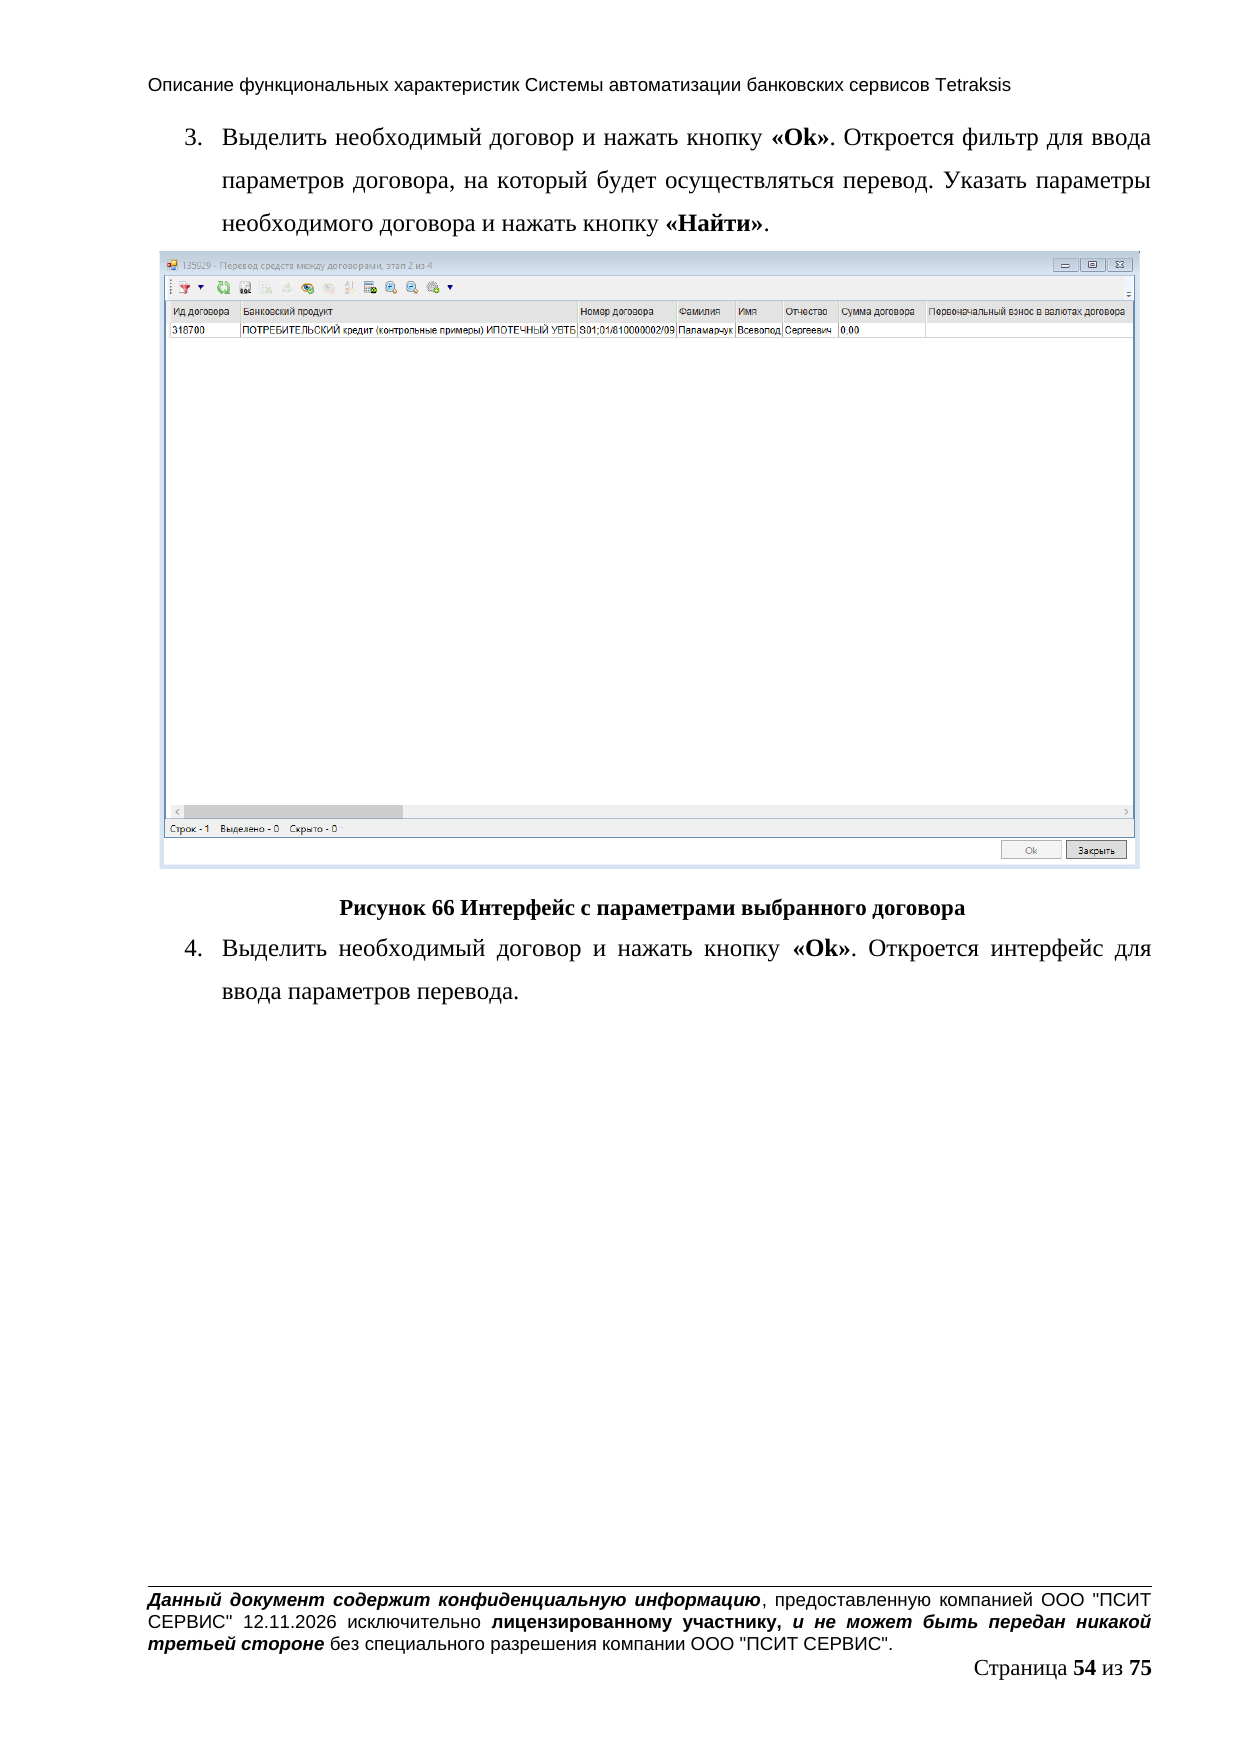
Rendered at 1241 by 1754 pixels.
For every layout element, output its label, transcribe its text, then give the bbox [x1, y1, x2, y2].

list Выделить необходимый договор и нажать кнопку «Ok». Откроется интерфейс для ввода параметров перевода. [184, 933, 1152, 1004]
list Выделить необходимый договор и нажать кнопку «Ok». Откроется фильтр для ввода параметров договора, на который будет осуществляться перевод. Указать параметры необходимого договора и нажать кнопку «Найти». [184, 122, 1152, 237]
picture [159, 251, 1140, 869]
